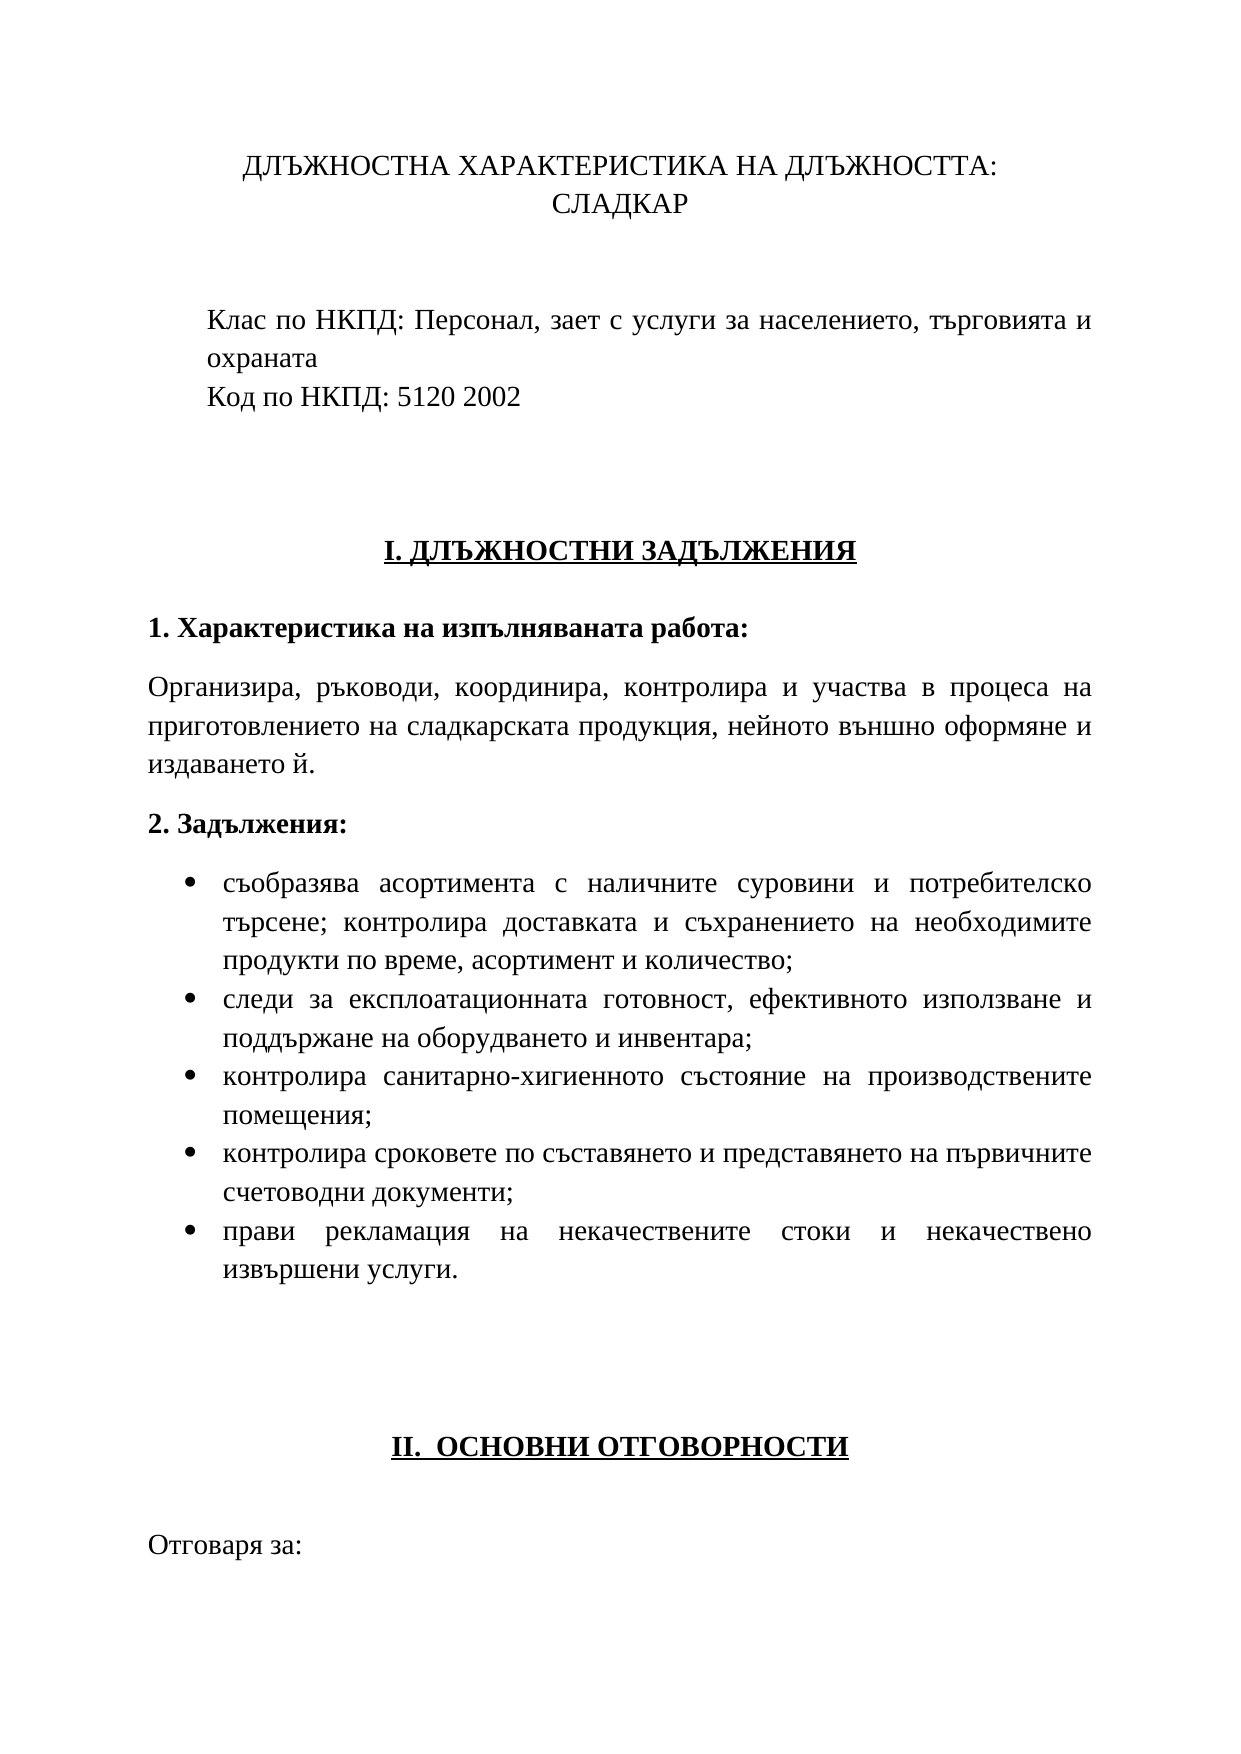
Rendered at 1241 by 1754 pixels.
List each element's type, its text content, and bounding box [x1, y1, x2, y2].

text Клас по НКПД: Персонал, зает с услуги за населението, търговията и охраната [207, 302, 1093, 374]
list контролира санитарно-хигиенното състояние на производствените помещения; [185, 1058, 1093, 1130]
text СЛАДКАР [148, 186, 1093, 220]
text I. ДЛЪЖНОСТНИ ЗАДЪЛЖЕНИЯ [148, 533, 1093, 567]
list контролира сроковете по съставянето и представянето на първичните счетоводни документи; [185, 1135, 1093, 1208]
text ДЛЪЖНОСТНА ХАРАКТЕРИСТИКА НА ДЛЪЖНОСТТА: [148, 148, 1093, 181]
text 1. Характеристика на изпълняваната работа: [148, 610, 1093, 644]
text Отговаря за: [148, 1527, 1093, 1561]
text Код по НКПД: 5120 2002 [207, 379, 1093, 412]
list съобразява асортимента с наличните суровини и потребителско търсене; контролира доставката и съхранението на необходимите продукти по време, асортимент и количество; [185, 865, 1093, 976]
text 2. Задължения: [148, 806, 1093, 839]
text II. ОСНОВНИ ОТГОВОРНОСТИ [148, 1429, 1093, 1463]
text Организира, ръководи, координира, контролира и участва в процеса на приготовлението на сладкарската продукция, нейното външно оформяне и издаването й. [148, 669, 1093, 780]
list следи за експлоатационната готовност, ефективното използване и поддържане на оборудването и инвентара; [185, 981, 1093, 1053]
list прави рекламация на некачествените стоки и некачествено извършени услуги. [185, 1213, 1093, 1285]
